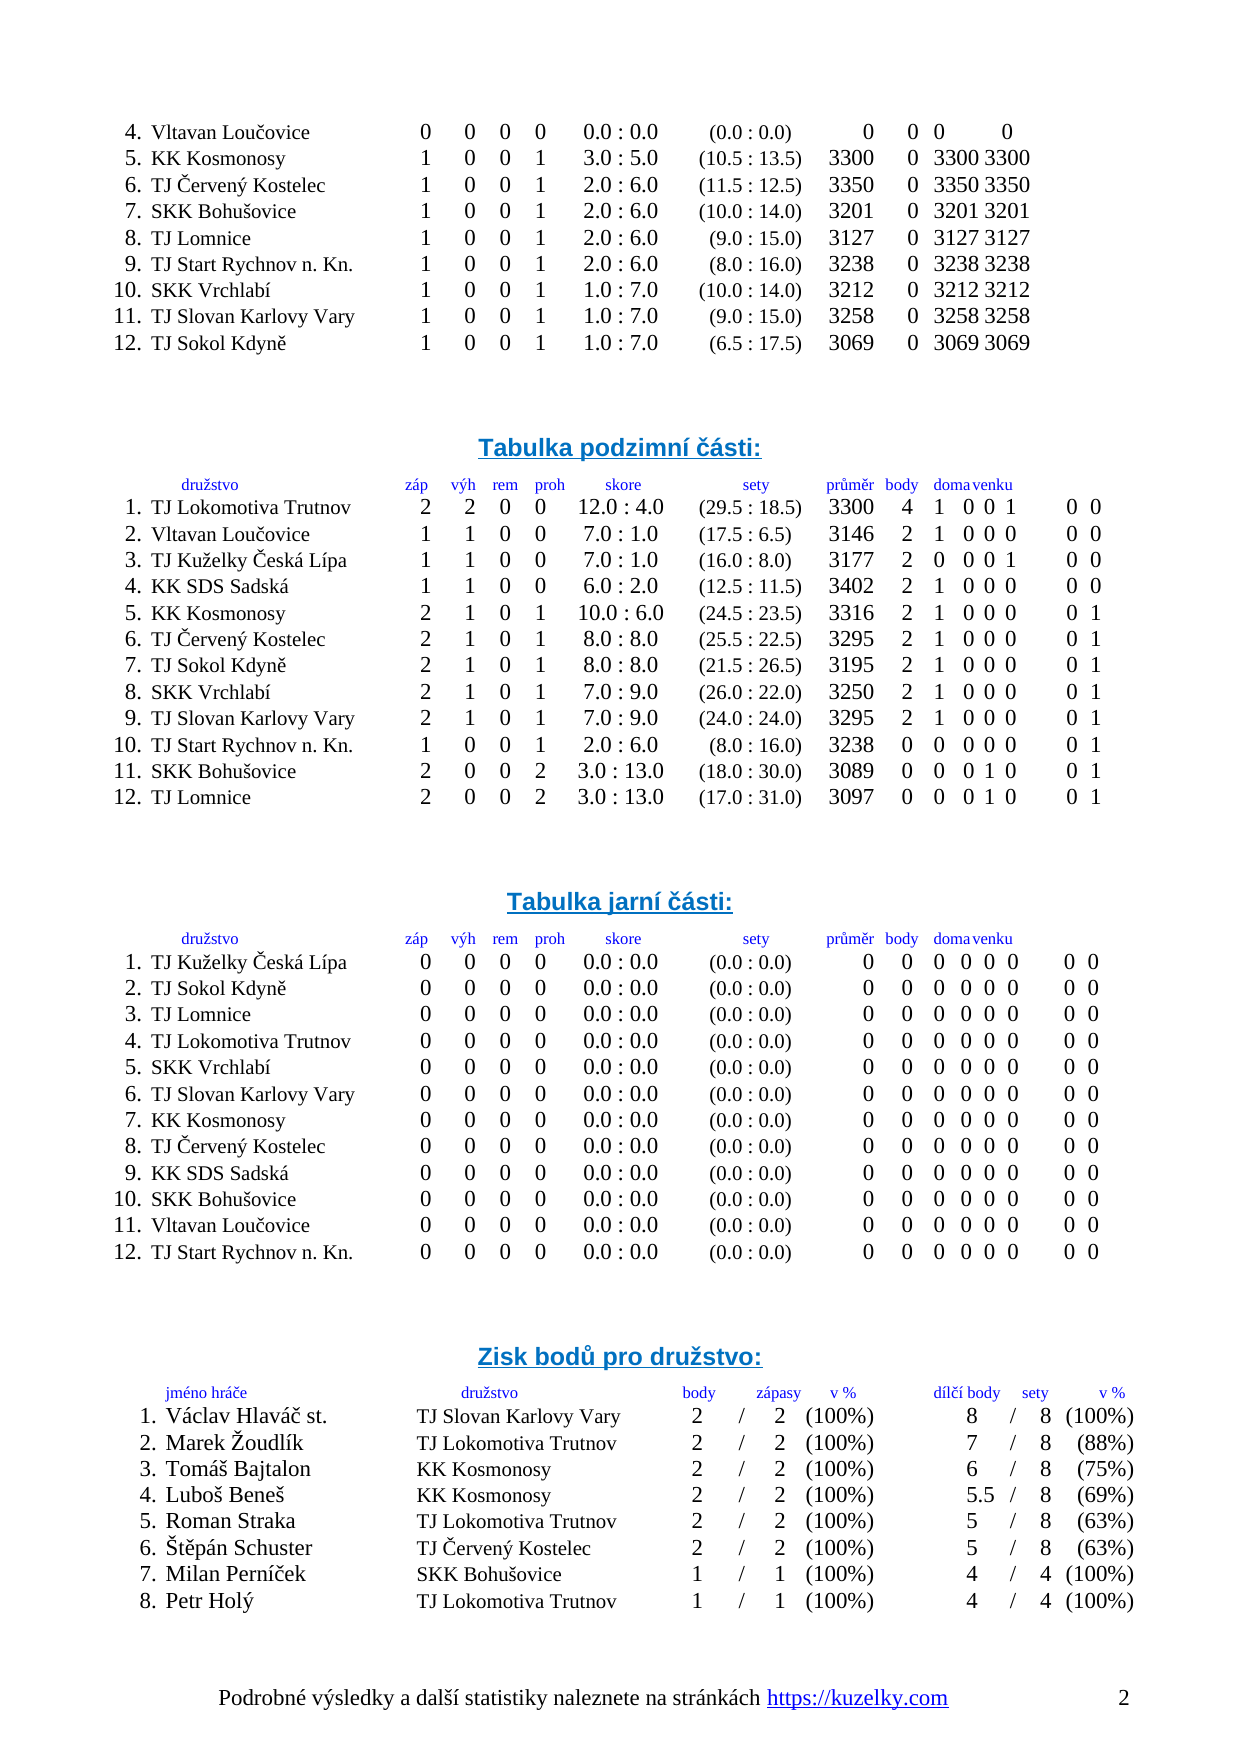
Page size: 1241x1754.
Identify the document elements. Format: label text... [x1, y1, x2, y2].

text 7. Milan Perníček SKK Bohušovice 1 / 1 (100%) 4 / 4 (100%) [106, 1560, 1134, 1587]
text 9. TJ Start Rychnov n. Kn. 1 0 0 1 2.0 : 6.0 (8.0 : 16.0) 3238 0 3238 3238 [106, 250, 1134, 276]
text 4. TJ Lokomotiva Trutnov 0 0 0 0 0.0 : 0.0 (0.0 : 0.0) 0 0 0 0 0 0 0 0 [106, 1027, 1134, 1053]
text 10. SKK Vrchlabí 1 0 0 1 1.0 : 7.0 (10.0 : 14.0) 3212 0 3212 3212 [106, 276, 1134, 303]
text 7. TJ Sokol Kdyně 2 1 0 1 8.0 : 8.0 (21.5 : 26.5) 3195 2 1 0 0 0 0 1 [106, 652, 1134, 678]
text 12. TJ Sokol Kdyně 1 0 0 1 1.0 : 7.0 (6.5 : 17.5) 3069 0 3069 3069 [106, 329, 1134, 355]
text 2. Marek Žoudlík TJ Lokomotiva Trutnov 2 / 2 (100%) 7 / 8 (88%) [106, 1428, 1134, 1455]
text 3. TJ Lomnice 0 0 0 0 0.0 : 0.0 (0.0 : 0.0) 0 0 0 0 0 0 0 0 [106, 1001, 1134, 1027]
text 9. TJ Slovan Karlovy Vary 2 1 0 1 7.0 : 9.0 (24.0 : 24.0) 3295 2 1 0 0 0 0 1 [106, 704, 1134, 731]
text 11. TJ Slovan Karlovy Vary 1 0 0 1 1.0 : 7.0 (9.0 : 15.0) 3258 0 3258 3258 [106, 303, 1134, 329]
text 4. KK SDS Sadská 1 1 0 0 6.0 : 2.0 (12.5 : 11.5) 3402 2 1 0 0 0 0 0 [106, 572, 1134, 599]
text 8. TJ Lomnice 1 0 0 1 2.0 : 6.0 (9.0 : 15.0) 3127 0 3127 3127 [106, 223, 1134, 250]
text 2. Vltavan Loučovice 1 1 0 0 7.0 : 1.0 (17.5 : 6.5) 3146 2 1 0 0 0 0 0 [106, 520, 1134, 546]
text 5. KK Kosmonosy 1 0 0 1 3.0 : 5.0 (10.5 : 13.5) 3300 0 3300 3300 [106, 144, 1134, 171]
text 8. SKK Vrchlabí 2 1 0 1 7.0 : 9.0 (26.0 : 22.0) 3250 2 1 0 0 0 0 1 [106, 678, 1134, 704]
text 6. Štěpán Schuster TJ Červený Kostelec 2 / 2 (100%) 5 / 8 (63%) [106, 1534, 1134, 1560]
text družstvo záp výh rem proh skore sety průměr body doma venku [106, 474, 1134, 493]
text 10. TJ Start Rychnov n. Kn. 1 0 0 1 2.0 : 6.0 (8.0 : 16.0) 3238 0 0 0 0 0 0 1 [106, 731, 1134, 757]
text 7. SKK Bohušovice 1 0 0 1 2.0 : 6.0 (10.0 : 14.0) 3201 0 3201 3201 [106, 197, 1134, 223]
text 1. Václav Hlaváč st. TJ Slovan Karlovy Vary 2 / 2 (100%) 8 / 8 (100%) [106, 1402, 1134, 1428]
text 12. TJ Lomnice 2 0 0 2 3.0 : 13.0 (17.0 : 31.0) 3097 0 0 0 1 0 0 1 [106, 783, 1134, 810]
text Zisk bodů pro družstvo: [94, 1342, 1145, 1371]
text 3. Tomáš Bajtalon KK Kosmonosy 2 / 2 (100%) 6 / 8 (75%) [106, 1455, 1134, 1481]
text 5. KK Kosmonosy 2 1 0 1 10.0 : 6.0 (24.5 : 23.5) 3316 2 1 0 0 0 0 1 [106, 599, 1134, 625]
text 3. TJ Kuželky Česká Lípa 1 1 0 0 7.0 : 1.0 (16.0 : 8.0) 3177 2 0 0 0 1 0 0 [106, 546, 1134, 572]
text 5. SKK Vrchlabí 0 0 0 0 0.0 : 0.0 (0.0 : 0.0) 0 0 0 0 0 0 0 0 [106, 1053, 1134, 1079]
text 1. TJ Kuželky Česká Lípa 0 0 0 0 0.0 : 0.0 (0.0 : 0.0) 0 0 0 0 0 0 0 0 [106, 948, 1134, 974]
text 7. KK Kosmonosy 0 0 0 0 0.0 : 0.0 (0.0 : 0.0) 0 0 0 0 0 0 0 0 [106, 1106, 1134, 1132]
text 11. SKK Bohušovice 2 0 0 2 3.0 : 13.0 (18.0 : 30.0) 3089 0 0 0 1 0 0 1 [106, 757, 1134, 783]
text 8. Petr Holý TJ Lokomotiva Trutnov 1 / 1 (100%) 4 / 4 (100%) [106, 1587, 1134, 1613]
text 2. TJ Sokol Kdyně 0 0 0 0 0.0 : 0.0 (0.0 : 0.0) 0 0 0 0 0 0 0 0 [106, 974, 1134, 1001]
text Tabulka jarní části: [94, 887, 1145, 916]
text družstvo záp výh rem proh skore sety průměr body doma venku [106, 929, 1134, 948]
text 8. TJ Červený Kostelec 0 0 0 0 0.0 : 0.0 (0.0 : 0.0) 0 0 0 0 0 0 0 0 [106, 1132, 1134, 1159]
text 6. TJ Červený Kostelec 1 0 0 1 2.0 : 6.0 (11.5 : 12.5) 3350 0 3350 3350 [106, 171, 1134, 197]
text 5. Roman Straka TJ Lokomotiva Trutnov 2 / 2 (100%) 5 / 8 (63%) [106, 1508, 1134, 1534]
text jméno hráče družstvo body zápasy v % dílčí body sety v % [106, 1383, 1134, 1402]
text 10. SKK Bohušovice 0 0 0 0 0.0 : 0.0 (0.0 : 0.0) 0 0 0 0 0 0 0 0 [106, 1185, 1134, 1211]
text Tabulka podzimní části: [94, 433, 1145, 462]
text 4. Luboš Beneš KK Kosmonosy 2 / 2 (100%) 5.5 / 8 (69%) [106, 1481, 1134, 1508]
text 4. Vltavan Loučovice 0 0 0 0 0.0 : 0.0 (0.0 : 0.0) 0 0 0 0 [106, 118, 1134, 144]
text 6. TJ Slovan Karlovy Vary 0 0 0 0 0.0 : 0.0 (0.0 : 0.0) 0 0 0 0 0 0 0 0 [106, 1079, 1134, 1106]
text 12. TJ Start Rychnov n. Kn. 0 0 0 0 0.0 : 0.0 (0.0 : 0.0) 0 0 0 0 0 0 0 0 [106, 1238, 1134, 1264]
text 6. TJ Červený Kostelec 2 1 0 1 8.0 : 8.0 (25.5 : 22.5) 3295 2 1 0 0 0 0 1 [106, 625, 1134, 652]
text 9. KK SDS Sadská 0 0 0 0 0.0 : 0.0 (0.0 : 0.0) 0 0 0 0 0 0 0 0 [106, 1159, 1134, 1185]
text 11. Vltavan Loučovice 0 0 0 0 0.0 : 0.0 (0.0 : 0.0) 0 0 0 0 0 0 0 0 [106, 1211, 1134, 1238]
text 1. TJ Lokomotiva Trutnov 2 2 0 0 12.0 : 4.0 (29.5 : 18.5) 3300 4 1 0 0 1 0 0 [106, 493, 1134, 520]
